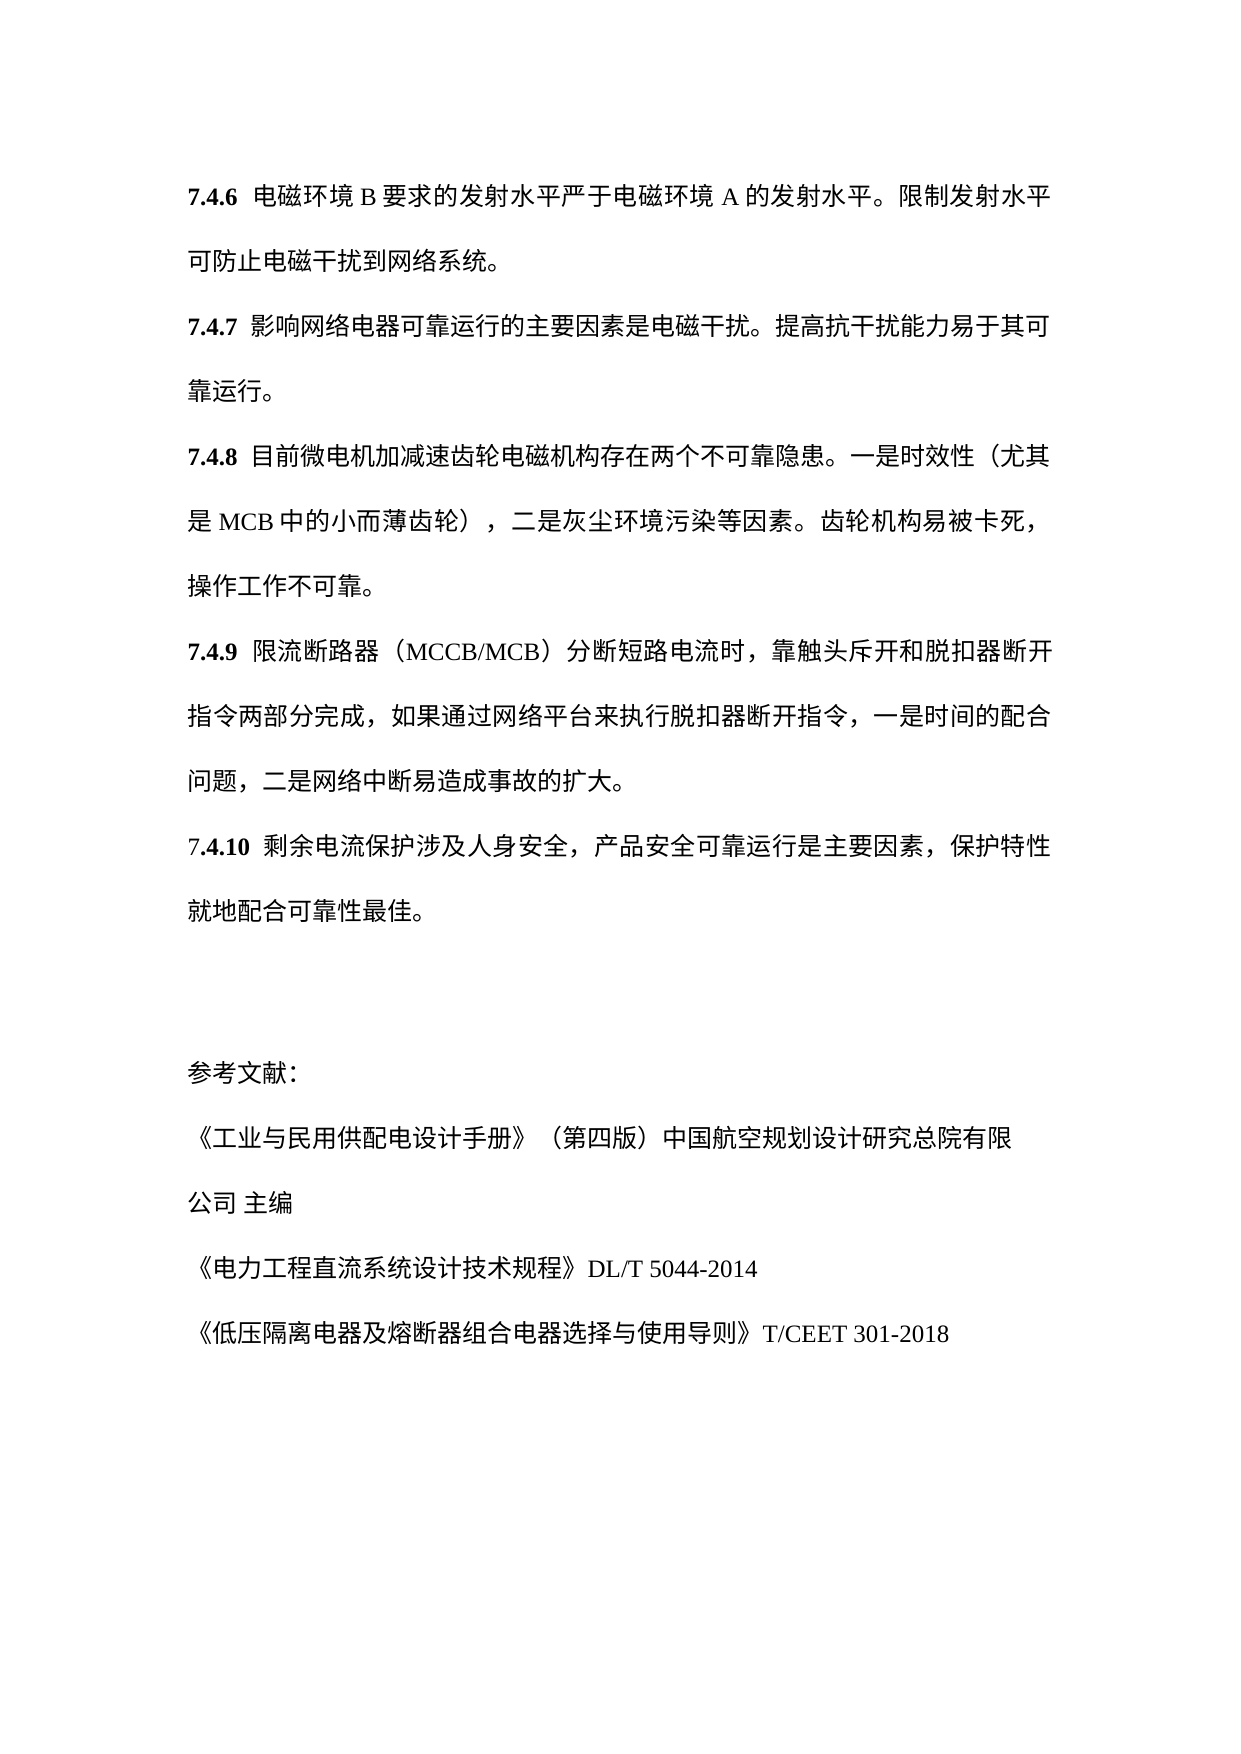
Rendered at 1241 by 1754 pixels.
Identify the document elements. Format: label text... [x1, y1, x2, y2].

text 公司 主编 [187, 1169, 1053, 1234]
text 7.4.10 剩余电流保护涉及人身安全，产品安全可靠运行是主要因素，保护特性就地配合可靠性最佳。 [187, 812, 1053, 942]
text 7.4.6 电磁环境B要求的发射水平严于电磁环境A的发射水平。限制发射水平可防止电磁干扰到网络系统。 [187, 162, 1053, 292]
text 参考文献： [187, 1039, 1053, 1104]
text 《低压隔离电器及熔断器组合电器选择与使用导则》T/CEET 301-2018 [187, 1299, 1053, 1364]
text 7.4.7 影响网络电器可靠运行的主要因素是电磁干扰。提高抗干扰能力易于其可靠运行。 [187, 292, 1053, 422]
text 7.4.9 限流断路器（MCCB/MCB）分断短路电流时，靠触头斥开和脱扣器断开指令两部分完成，如果通过网络平台来执行脱扣器断开指令，一是时间的配合问题，二是网络中断易造成事故的扩大。 [187, 617, 1053, 812]
text 《电力工程直流系统设计技术规程》DL/T 5044-2014 [187, 1234, 1053, 1299]
text 《工业与民用供配电设计手册》（第四版）中国航空规划设计研究总院有限 [187, 1104, 1053, 1169]
text 7.4.8 目前微电机加减速齿轮电磁机构存在两个不可靠隐患。一是时效性（尤其是MCB中的小而薄齿轮），二是灰尘环境污染等因素。齿轮机构易被卡死，操作工作不可靠。 [187, 422, 1053, 617]
